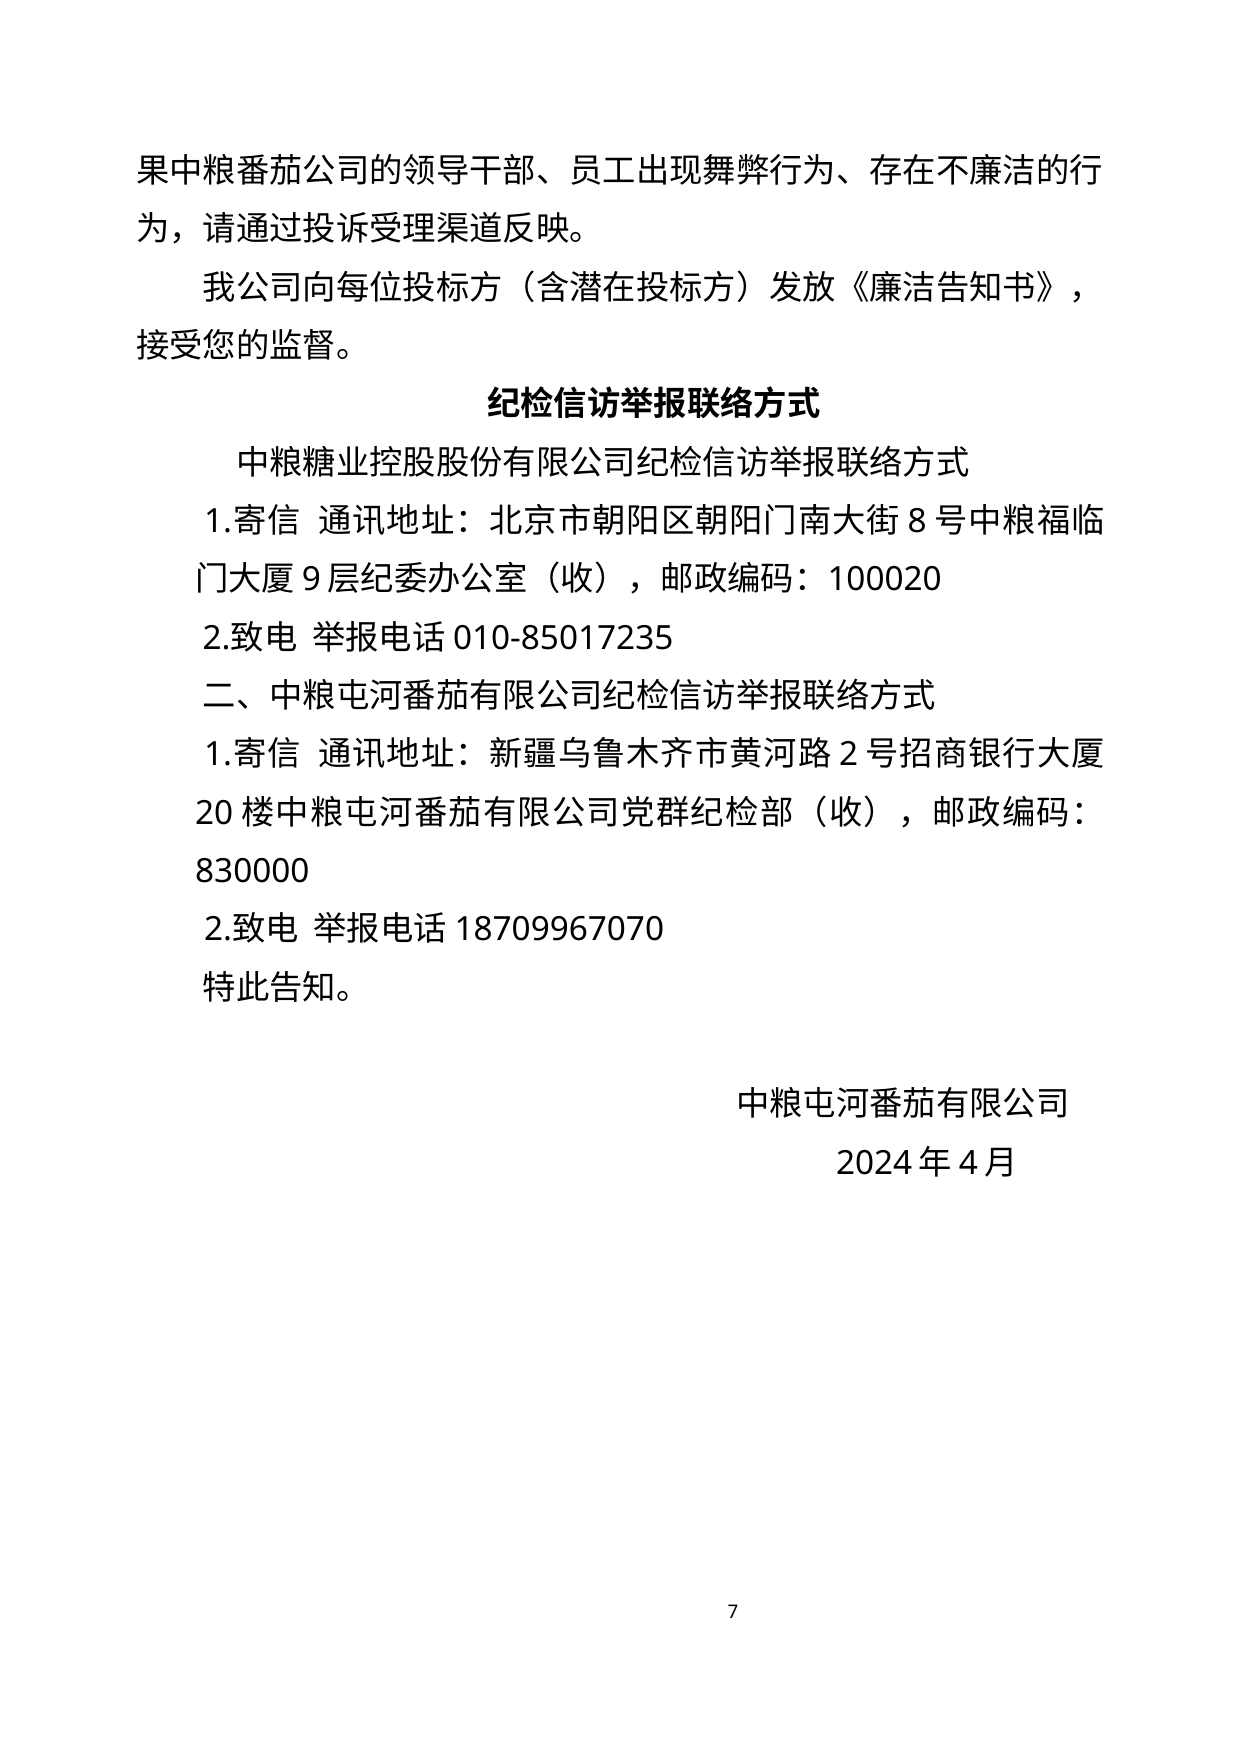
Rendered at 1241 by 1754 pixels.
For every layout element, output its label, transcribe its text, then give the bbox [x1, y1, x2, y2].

text 特此告知。 [136, 952, 1104, 1011]
text 2024年4月 [136, 1127, 1104, 1186]
text 纪检信访举报联络方式 [136, 369, 1104, 427]
text 中粮屯河番茄有限公司 [136, 1069, 1104, 1127]
text 我公司向每位投标方（含潜在投标方）发放《廉洁告知书》，接受您的监督。 [136, 252, 1104, 369]
text 1.寄信 通讯地址：新疆乌鲁木齐市黄河路2号招商银行大厦20楼中粮屯河番茄有限公司党群纪检部（收），邮政编码：830000 [195, 719, 1104, 894]
text 二、中粮屯河番茄有限公司纪检信访举报联络方式 [136, 661, 1104, 719]
text 2.致电 举报电话 010-85017235 [136, 602, 1104, 661]
text 1.寄信 通讯地址：北京市朝阳区朝阳门南大街8号中粮福临门大厦9层纪委办公室（收），邮政编码：100020 [195, 486, 1104, 602]
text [136, 136, 1104, 252]
text 2.致电 举报电话 18709967070 [195, 894, 1104, 952]
text 中粮糖业控股股份有限公司纪检信访举报联络方式 [136, 427, 1104, 486]
